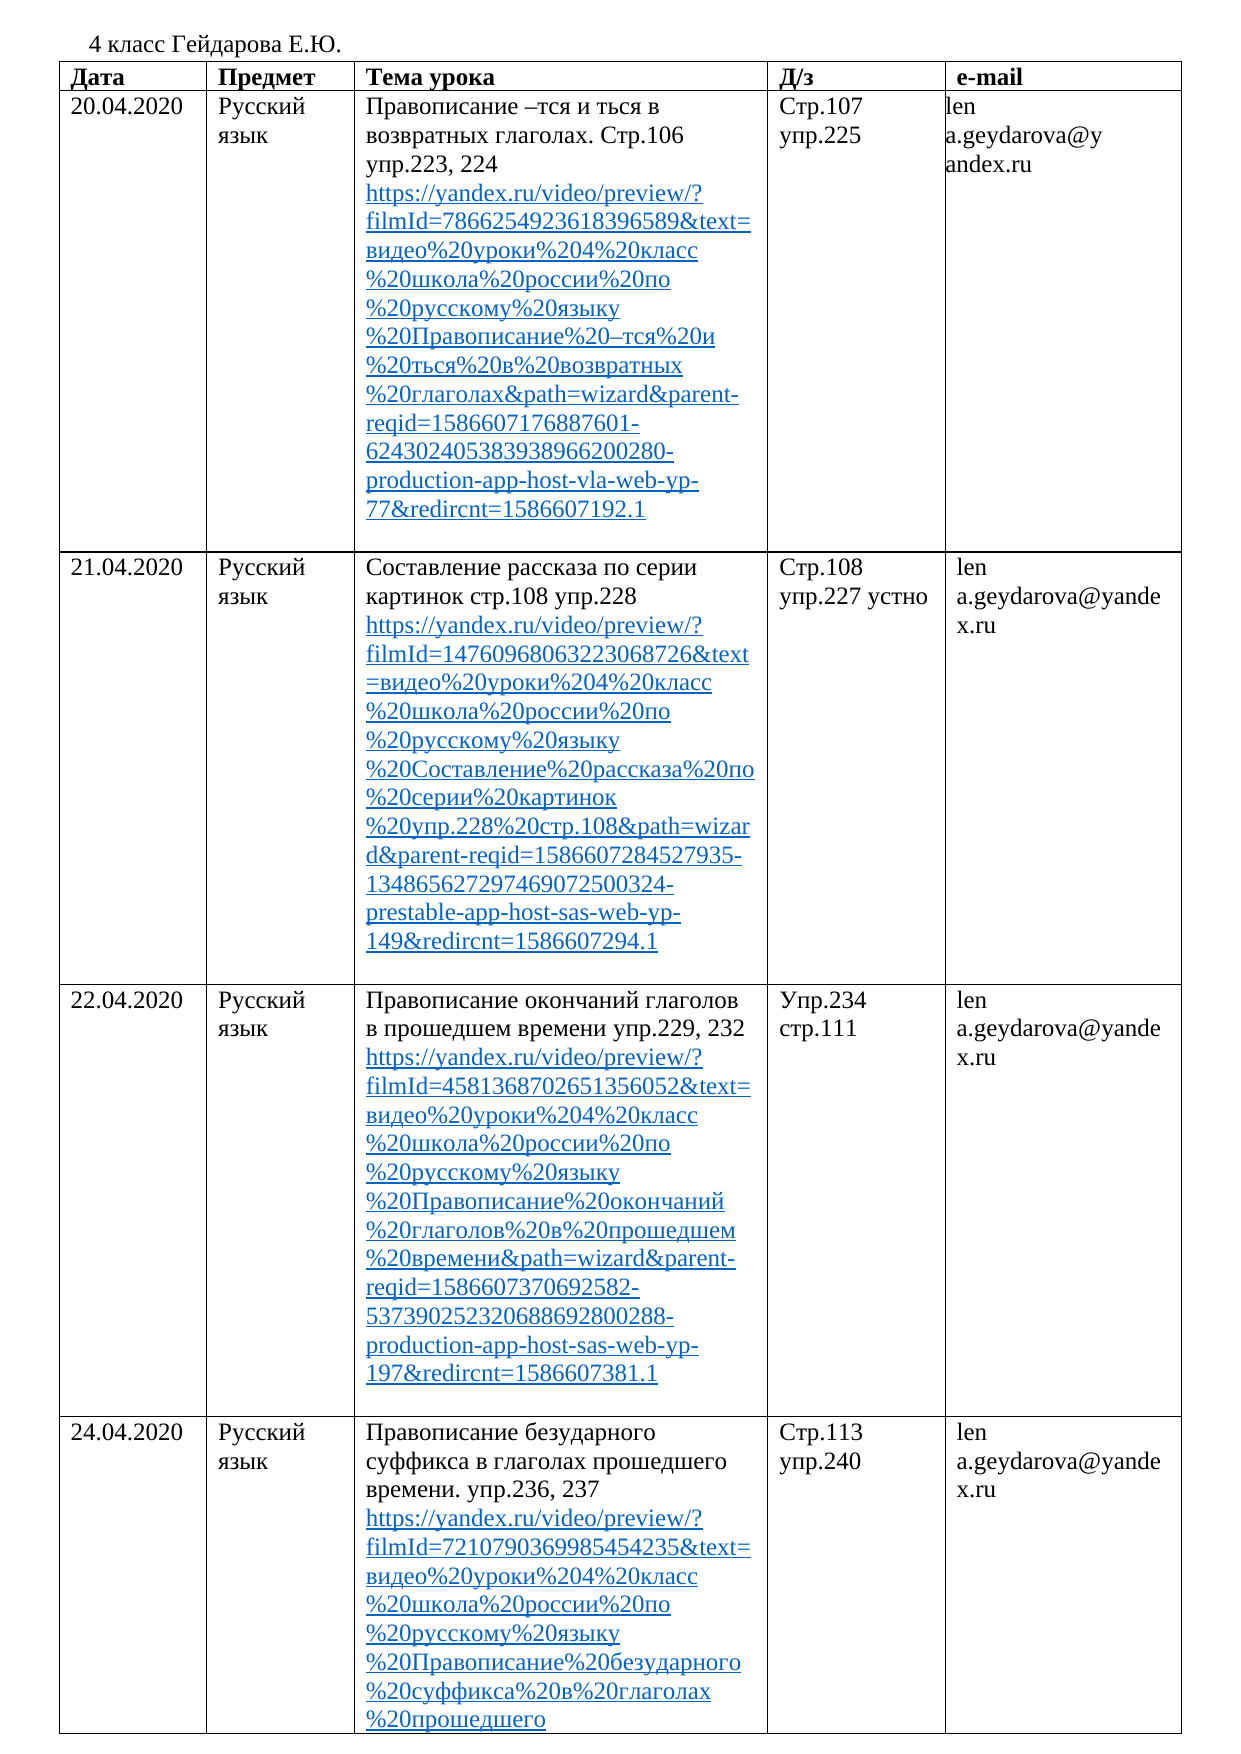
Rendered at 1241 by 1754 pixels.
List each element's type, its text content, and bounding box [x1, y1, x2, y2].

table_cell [946, 1417, 1181, 1733]
table_cell 20.04.2020 [60, 91, 206, 551]
table_cell 21.04.2020 [60, 553, 206, 984]
table_cell lena.geydarova@yandex.ru [946, 985, 1181, 1416]
table_cell Упр.234 стр.111 [768, 985, 945, 1416]
table_cell Составление рассказа по серии картинок стр.108 упр.228 https://yandex.ru/video/preview/?filmId=14760968063223068726&text=видео%20уроки%204%20класс%20школа%20россии%20по%20русскому%20языку%20Составление%20рассказа%20по%20серии%20картинок%20упр.228%20стр.108&path=wizard&parent-reqid=1586607284527935-134865627297469072500324-prestable-app-host-sas-web-yp-149&redircnt=1586607294.1 [355, 553, 767, 984]
table_cell Русский язык [207, 91, 354, 551]
table_cell Стр.113 упр.240 [768, 1417, 945, 1733]
table_cell Стр.107 упр.225 [768, 91, 945, 551]
table_cell Правописание окончаний глаголов в прошедшем времени упр.229, 232 https://yandex.ru/video/preview/?filmId=4581368702651356052&text=видео%20уроки%204%20класс%20школа%20россии%20по%20русскому%20языку%20Правописание%20окончаний%20глаголов%20в%20прошедшем%20времени&path=wizard&parent-reqid=1586607370692582-537390252320688692800288-production-app-host-sas-web-yp-197&redircnt=1586607381.1 [355, 985, 767, 1416]
table_cell Русский язык [207, 553, 354, 984]
table_cell Правописание –тся и ться в возвратных глаголах. Стр.106 упр.223, 224 https://yandex.ru/video/preview/?filmId=7866254923618396589&text=видео%20уроки%204%20класс%20школа%20россии%20по%20русскому%20языку%20Правописание%20–тся%20и%20ться%20в%20возвратных%20глаголах&path=wizard&parent-reqid=1586607176887601-624302405383938966200280-production-app-host-vla-web-yp-77&redircnt=1586607192.1 [355, 91, 767, 551]
table_header Дата [60, 62, 206, 90]
table_cell 24.04.2020 [60, 1417, 206, 1733]
table_cell lena.geydarova@yandex.ru [946, 553, 1181, 984]
table_header e-mail [946, 62, 1181, 90]
table_header Д/з [768, 62, 945, 90]
table_header Предмет [207, 62, 354, 90]
table_cell 22.04.2020 [60, 985, 206, 1416]
table_cell Русский язык [207, 985, 354, 1416]
text 4 класс Гейдарова Е.Ю. [88, 29, 1181, 58]
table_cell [355, 1417, 767, 1733]
table_cell lena.geydarova@yandex.ru [946, 91, 1181, 551]
table_cell Стр.108 упр.227 устно [768, 553, 945, 984]
table_cell Русский язык [207, 1417, 354, 1733]
table_header Тема урока [355, 62, 767, 90]
